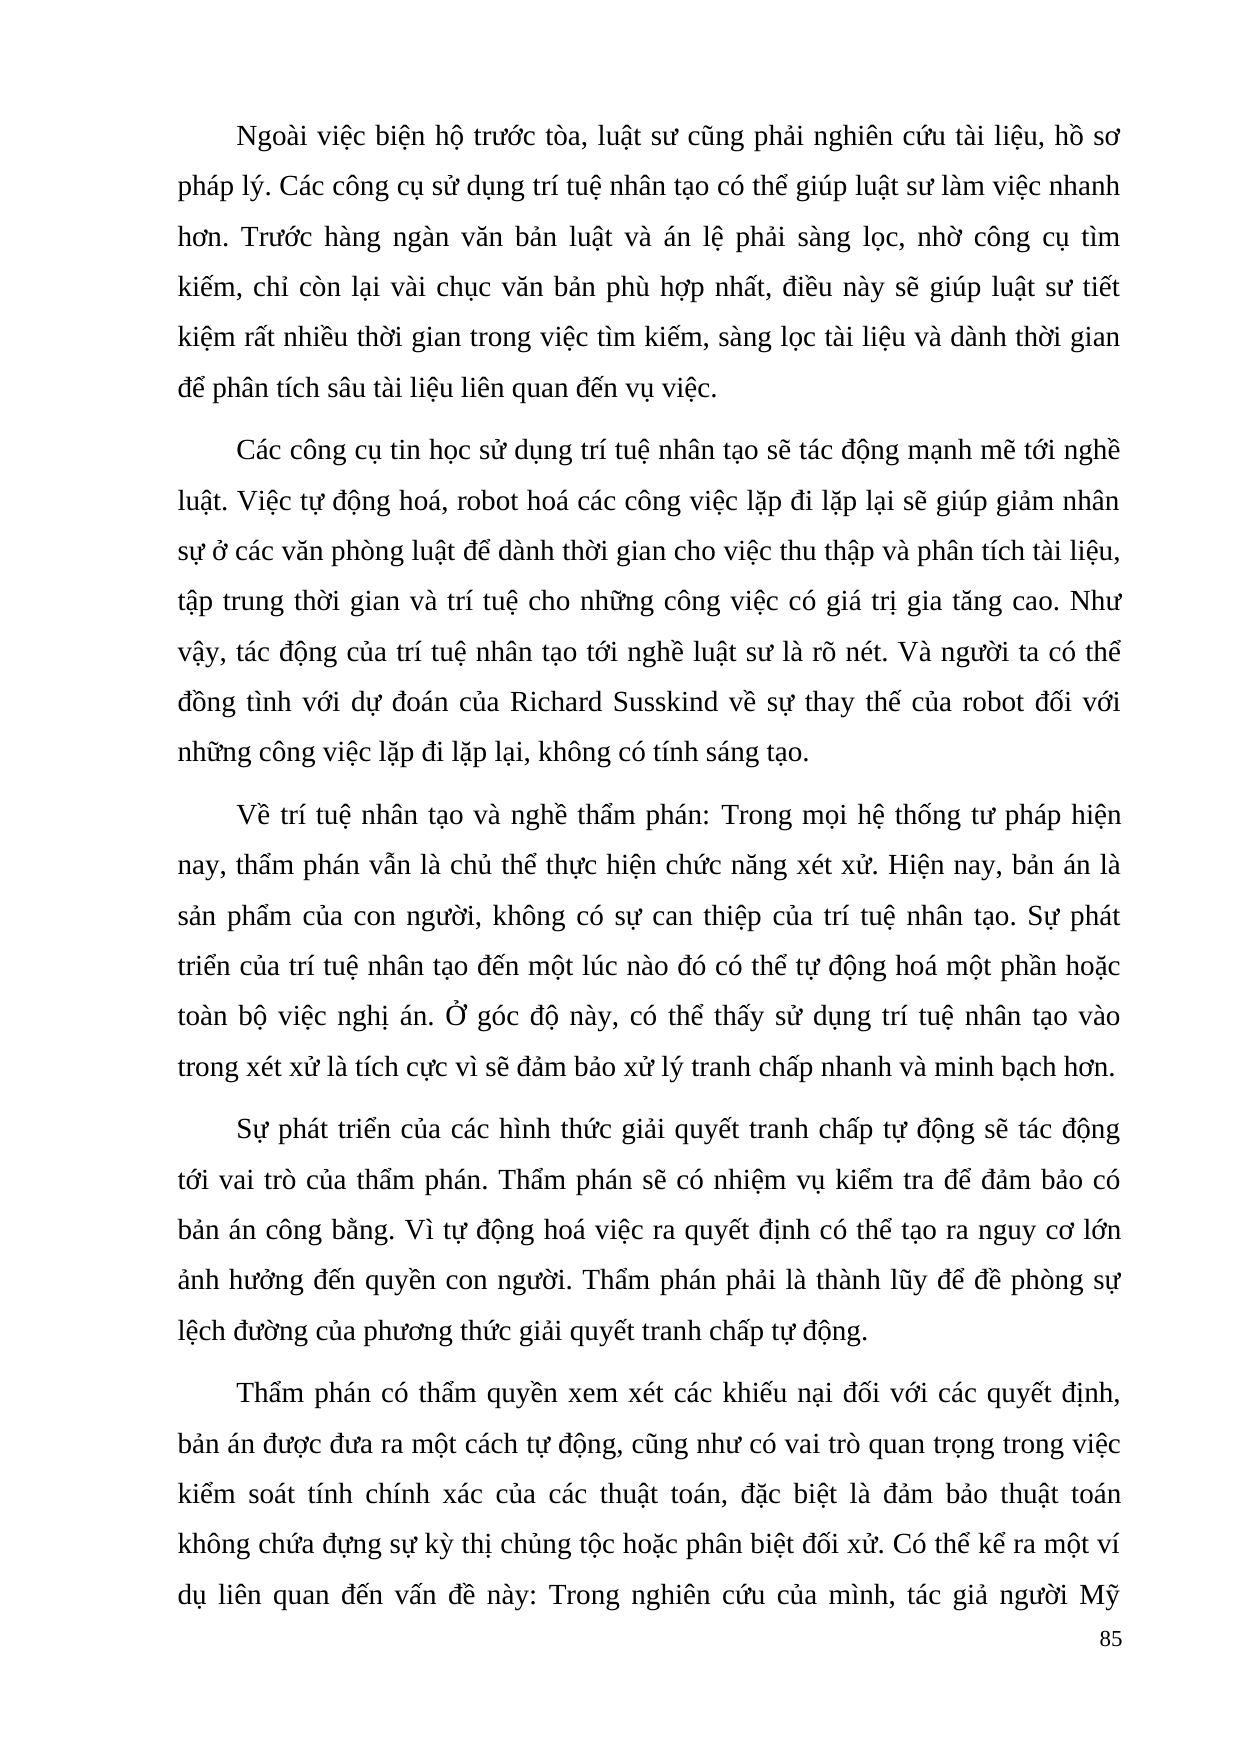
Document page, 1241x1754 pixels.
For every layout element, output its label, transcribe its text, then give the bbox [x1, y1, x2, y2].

text Sự phát triển của các hình thức giải quyết tranh chấp tự động sẽ tác động tới vai trò của thẩm phán. Thẩm phán sẽ có nhiệm vụ kiểm tra để đảm bảo có bản án công bằng. Vì tự động hoá việc ra quyết định có thể tạo ra nguy cơ lớn ảnh hưởng đến quyền con người. Thẩm phán phải là thành lũy để đề phòng sự lệch đường của phương thức giải quyết tranh chấp tự động. [177, 1112, 1122, 1346]
text Ngoài việc biện hộ trước tòa, luật sư cũng phải nghiên cứu tài liệu, hồ sơ pháp lý. Các công cụ sử dụng trí tuệ nhân tạo có thể giúp luật sư làm việc nhanh hơn. Trước hàng ngàn văn bản luật và án lệ phải sàng lọc, nhờ công cụ tìm kiếm, chỉ còn lại vài chục văn bản phù hợp nhất, điều này sẽ giúp luật sư tiết kiệm rất nhiều thời gian trong việc tìm kiếm, sàng lọc tài liệu và dành thời gian để phân tích sâu tài liệu liên quan đến vụ việc. [177, 118, 1122, 403]
text Các công cụ tin học sử dụng trí tuệ nhân tạo sẽ tác động mạnh mẽ tới nghề luật. Việc tự động hoá, robot hoá các công việc lặp đi lặp lại sẽ giúp giảm nhân sự ở các văn phòng luật để dành thời gian cho việc thu thập và phân tích tài liệu, tập trung thời gian và trí tuệ cho những công việc có giá trị gia tăng cao. Như vậy, tác động của trí tuệ nhân tạo tới nghề luật sư là rõ nét. Và người ta có thể đồng tình với dự đoán của Richard Susskind về sự thay thế của robot đối với những công việc lặp đi lặp lại, không có tính sáng tạo. [177, 432, 1122, 768]
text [177, 1376, 1122, 1610]
text Về trí tuệ nhân tạo và nghề thẩm phán: Trong mọi hệ thống tư pháp hiện nay, thẩm phán vẫn là chủ thể thực hiện chức năng xét xử. Hiện nay, bản án là sản phẩm của con người, không có sự can thiệp của trí tuệ nhân tạo. Sự phát triển của trí tuệ nhân tạo đến một lúc nào đó có thể tự động hoá một phần hoặc toàn bộ việc nghị án. Ở góc độ này, có thể thấy sử dụng trí tuệ nhân tạo vào trong xét xử là tích cực vì sẽ đảm bảo xử lý tranh chấp nhanh và minh bạch hơn. [177, 797, 1122, 1082]
